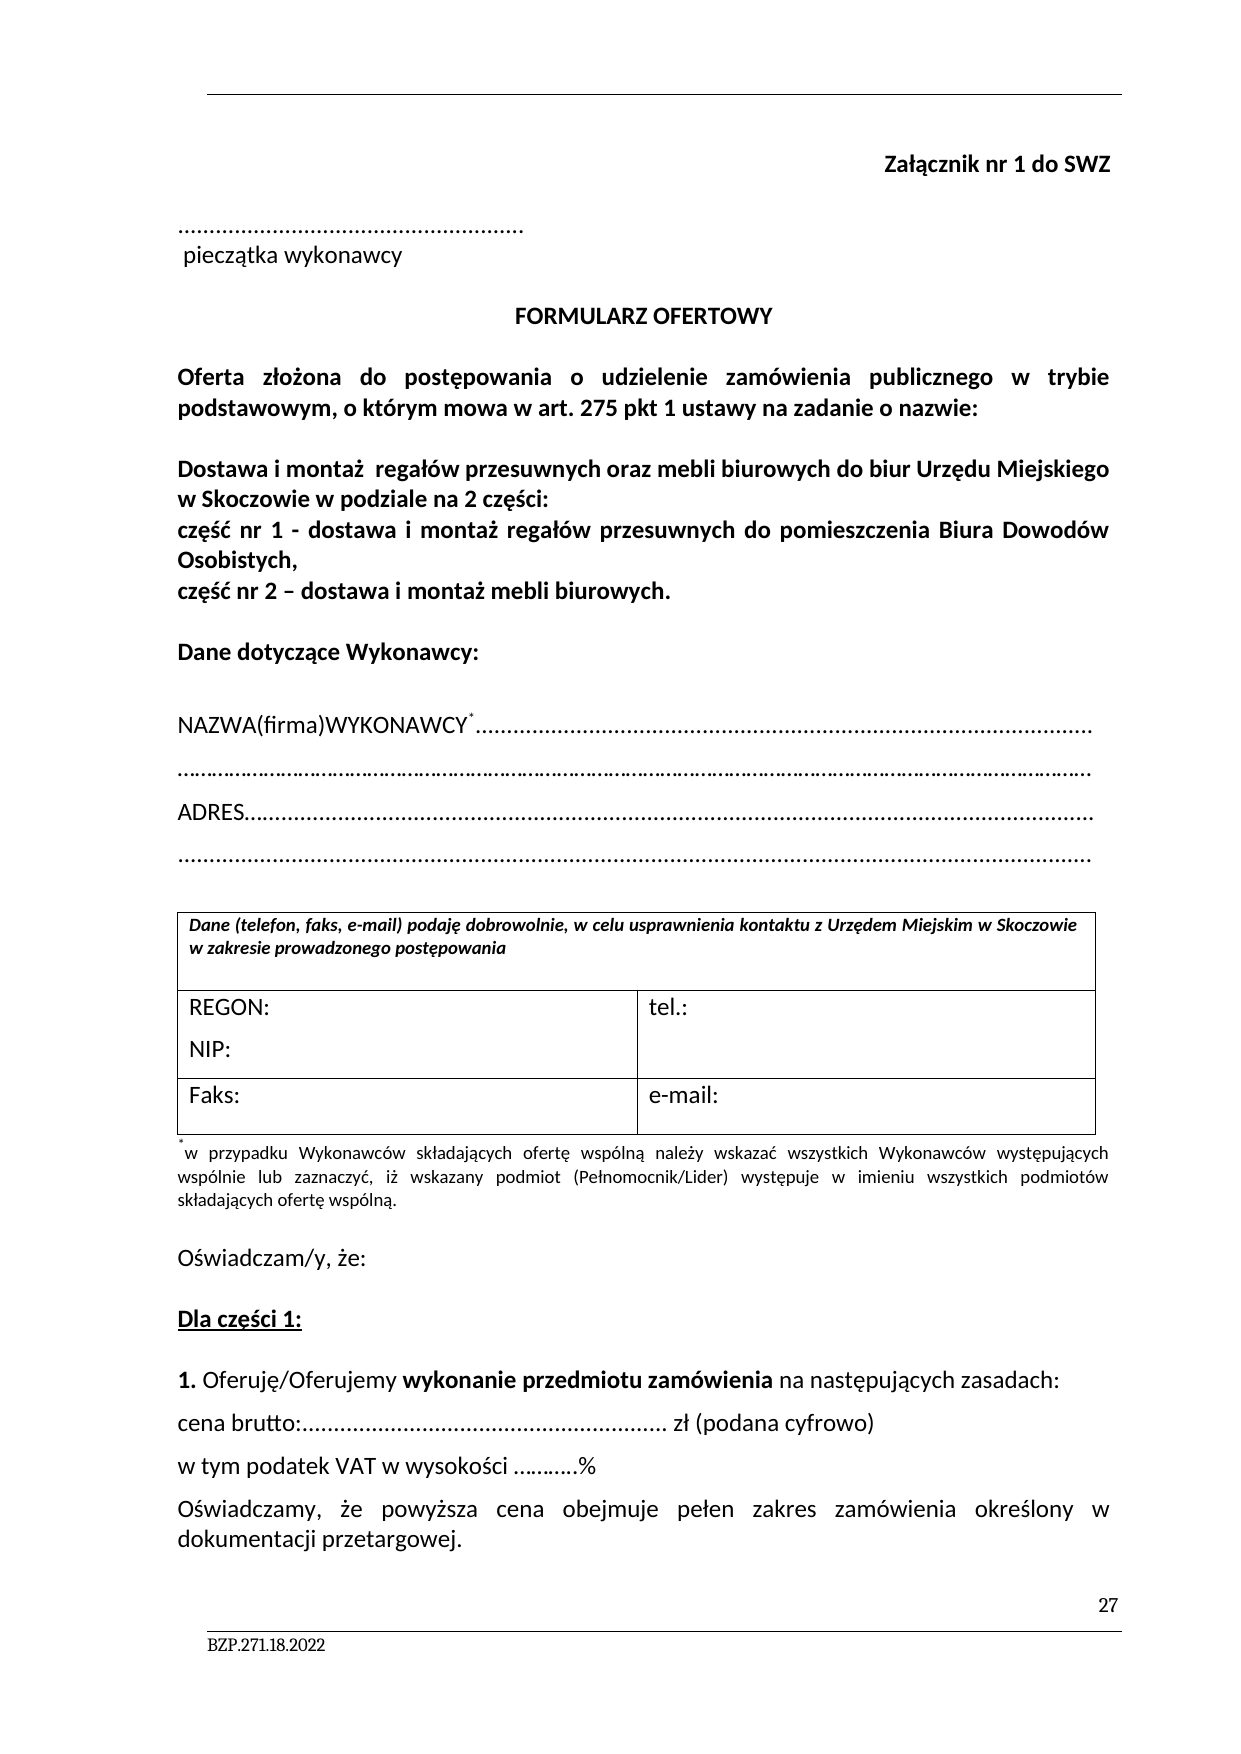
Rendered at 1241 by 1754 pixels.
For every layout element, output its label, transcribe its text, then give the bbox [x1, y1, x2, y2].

table_cell e-mail: [638, 1079, 1095, 1134]
text Dla części 1: [177, 1303, 1110, 1333]
table_cell REGON: NIP: [178, 991, 637, 1078]
text cena brutto:.......................................................... zł (podana cyfrowo) [177, 1407, 1110, 1438]
text w tym podatek VAT w wysokości ………..% [177, 1450, 1110, 1481]
table_header Dane (telefon, faks, e-mail) podaję dobrowolnie, w celu usprawnienia kontaktu z Urzędem Miejskim w Skoczowie w zakresie prowadzonego postępowania [178, 913, 1095, 989]
table_cell Faks: [178, 1079, 637, 1134]
text NAZWA(firma)WYKONAWCY*.................................................................................................. [177, 709, 1110, 740]
text Oświadczamy, że powyższa cena obejmuje pełen zakres zamówienia określony w dokumentacji przetargowej. [177, 1493, 1110, 1554]
text FORMULARZ OFERTOWY [177, 300, 1110, 331]
text ................................................................................................................................................. [177, 839, 1110, 869]
text część nr 1 - dostawa i montaż regałów przesuwnych do pomieszczenia Biura Dowodów Osobistych, [177, 514, 1110, 575]
text ....................................................... [177, 209, 1110, 239]
table_cell tel.: [638, 991, 1095, 1078]
text …………………………………………………………………………………………………………………………………………… [177, 753, 1110, 783]
text Dostawa i montaż regałów przesuwnych oraz mebli biurowych do biur Urzędu Miejskiego w Skoczowie w podziale na 2 części: [177, 453, 1110, 514]
text ADRES….................................................................................................................................... [177, 796, 1110, 826]
text część nr 2 – dostawa i montaż mebli biurowych. [177, 575, 1110, 606]
text Załącznik nr 1 do SWZ [177, 148, 1110, 178]
text Oświadczam/y, że: [177, 1242, 1110, 1272]
text Dane dotyczące Wykonawcy: [177, 636, 1110, 667]
text pieczątka wykonawcy [177, 239, 1110, 270]
text *w przypadku Wykonawców składających ofertę wspólną należy wskazać wszystkich Wykonawców występujących wspólnie lub zaznaczyć, iż wskazany podmiot (Pełnomocnik/Lider) występuje w imieniu wszystkich podmiotów składających ofertę wspólną. [177, 1135, 1110, 1211]
text 1. Oferuję/Oferujemy wykonanie przedmiotu zamówienia na następujących zasadach: [177, 1364, 1110, 1394]
text Oferta złożona do postępowania o udzielenie zamówienia publicznego w trybie podstawowym, o którym mowa w art. 275 pkt 1 ustawy na zadanie o nazwie: [177, 361, 1110, 422]
